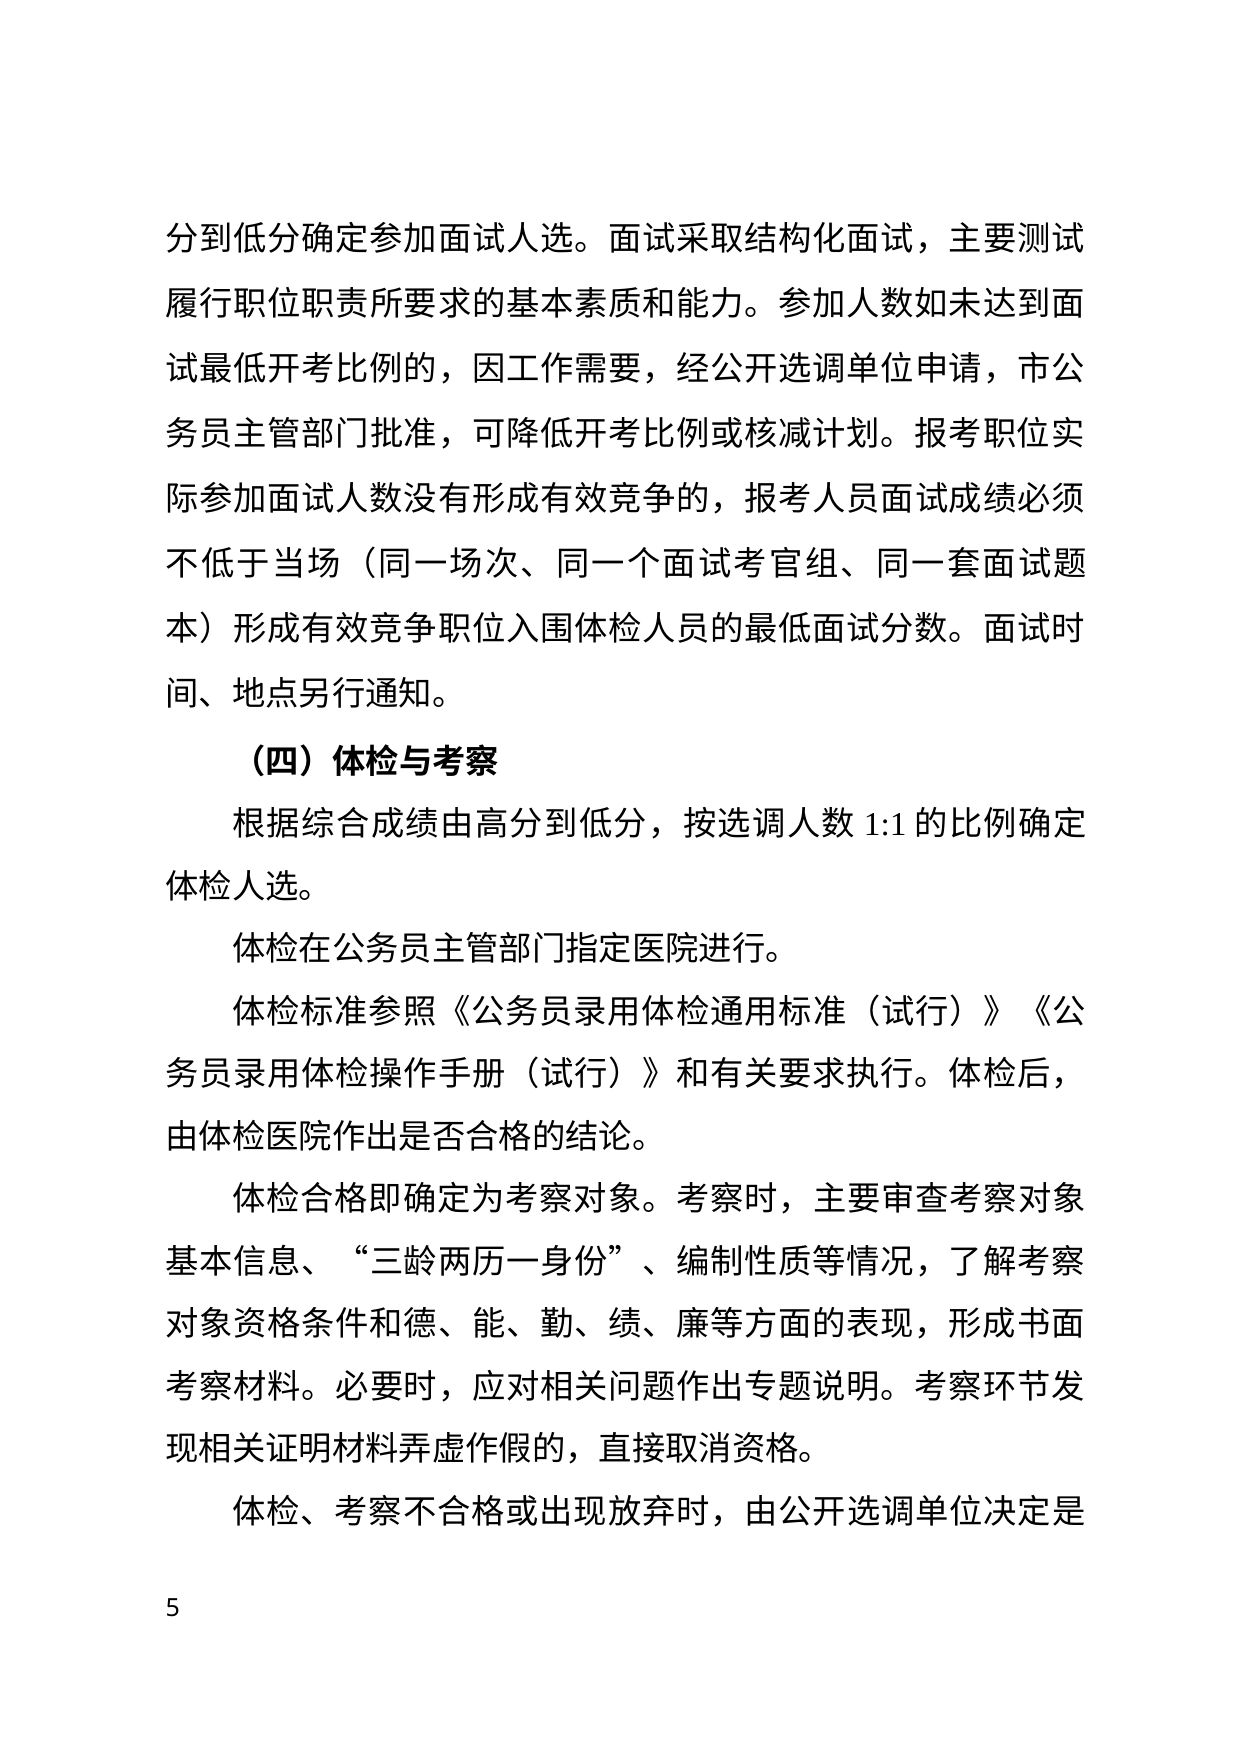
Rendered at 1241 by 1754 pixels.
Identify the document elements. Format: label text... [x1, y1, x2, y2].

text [165, 1473, 1087, 1536]
text 体检标准参照《公务员录用体检通用标准（试行）》《公务员录用体检操作手册（试行）》和有关要求执行。体检后，由体检医院作出是否合格的结论。 [165, 973, 1087, 1161]
text （四）体检与考察 [165, 723, 1087, 786]
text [165, 203, 1087, 723]
text 体检在公务员主管部门指定医院进行。 [165, 911, 1087, 973]
text 根据综合成绩由高分到低分，按选调人数1:1的比例确定体检人选。 [165, 786, 1087, 911]
text 体检合格即确定为考察对象。考察时，主要审查考察对象基本信息、“三龄两历一身份”、编制性质等情况，了解考察对象资格条件和德、能、勤、绩、廉等方面的表现，形成书面考察材料。必要时，应对相关问题作出专题说明。考察环节发现相关证明材料弄虚作假的，直接取消资格。 [165, 1161, 1087, 1473]
